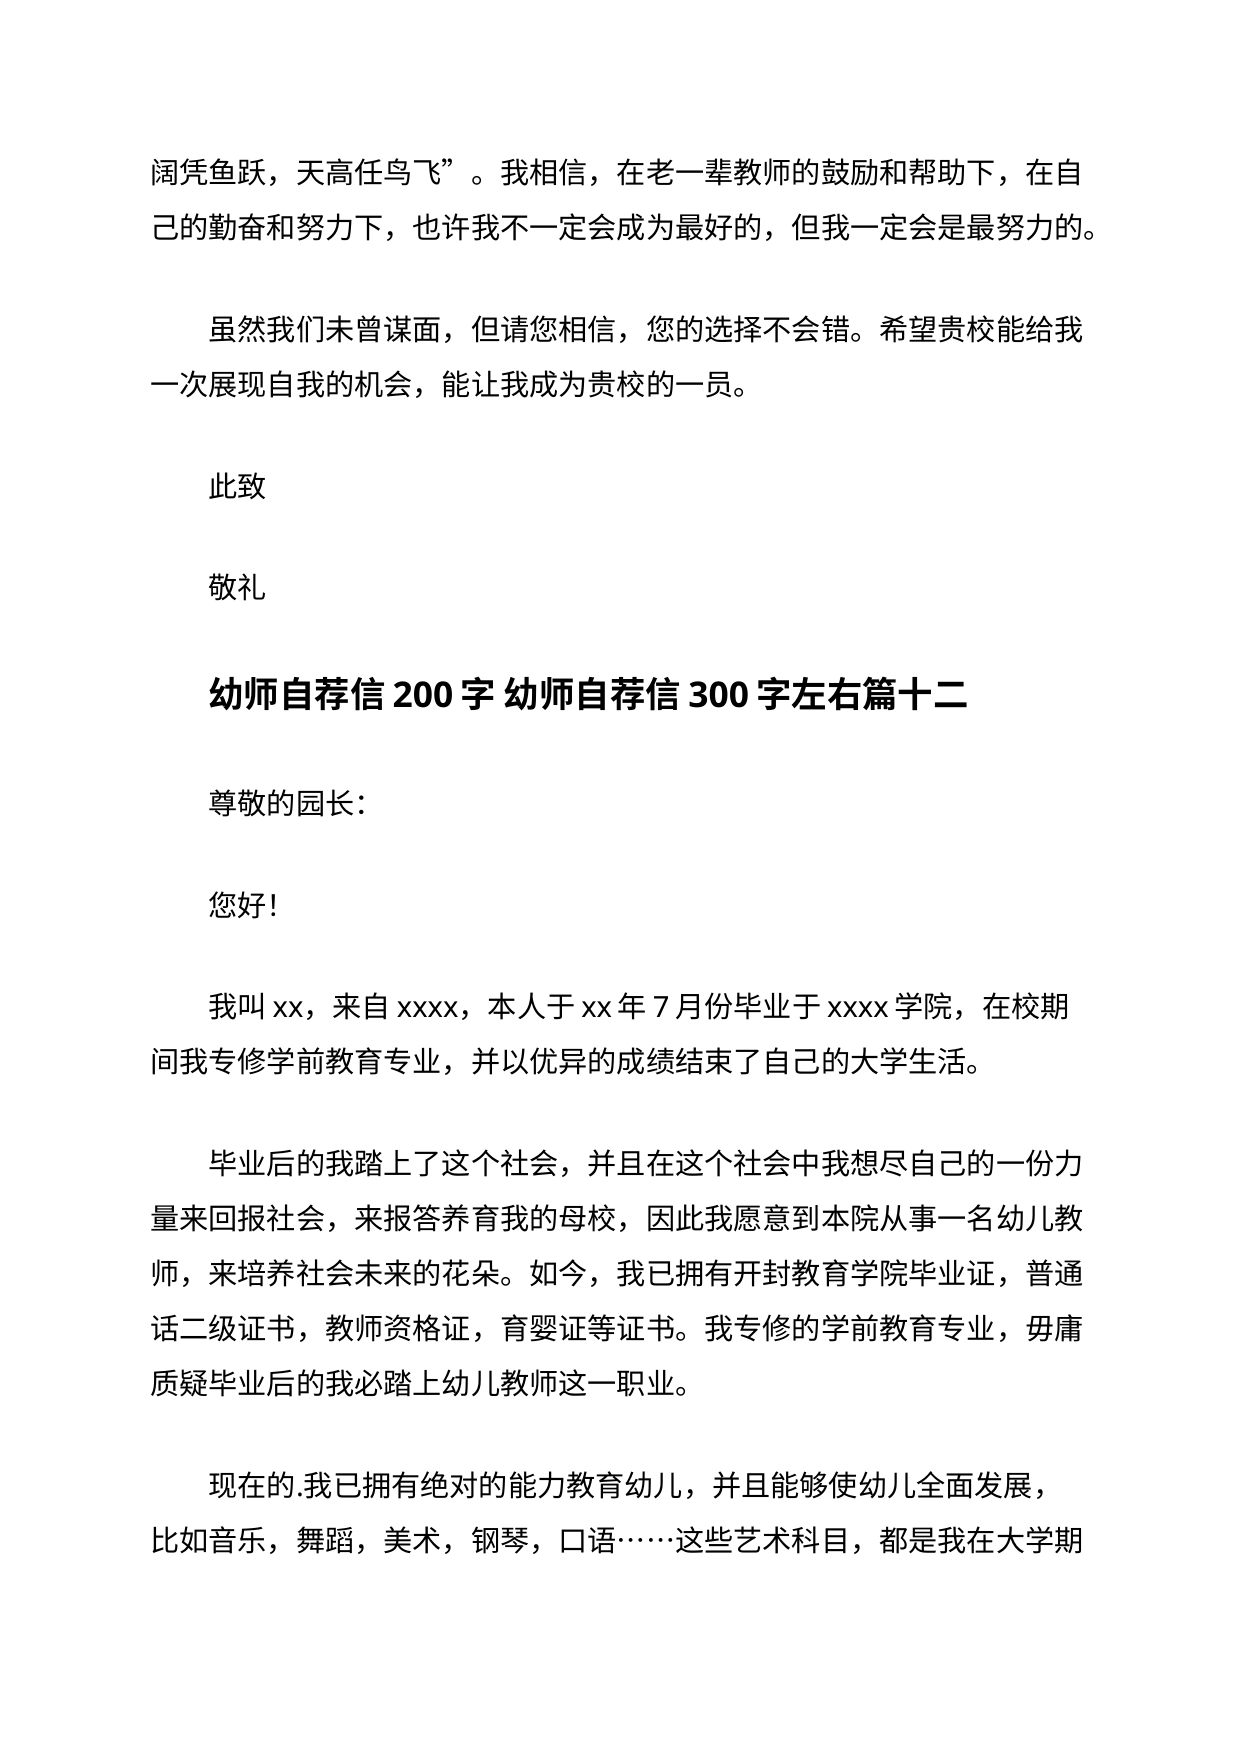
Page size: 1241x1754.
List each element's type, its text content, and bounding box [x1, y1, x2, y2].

text 幼师自荐信200字 幼师自荐信300字左右篇十二 [150, 667, 1090, 718]
text 我叫xx，来自xxxx，本人于xx年7月份毕业于xxxx学院，在校期间我专修学前教育专业，并以优异的成绩结束了自己的大学生活。 [150, 984, 1090, 1081]
text 尊敬的园长： [150, 780, 1090, 823]
text 敬礼 [150, 565, 1090, 607]
text 毕业后的我踏上了这个社会，并且在这个社会中我想尽自己的一份力量来回报社会，来报答养育我的母校，因此我愿意到本院从事一名幼儿教师，来培养社会未来的花朵。如今，我已拥有开封教育学院毕业证，普通话二级证书，教师资格证，育婴证等证书。我专修的学前教育专业，毋庸质疑毕业后的我必踏上幼儿教师这一职业。 [150, 1141, 1090, 1403]
text 此致 [150, 463, 1090, 506]
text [150, 1462, 1090, 1559]
text 您好！ [150, 882, 1090, 924]
text 虽然我们未曾谋面，但请您相信，您的选择不会错。希望贵校能给我一次展现自我的机会，能让我成为贵校的一员。 [150, 307, 1090, 404]
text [150, 150, 1090, 247]
